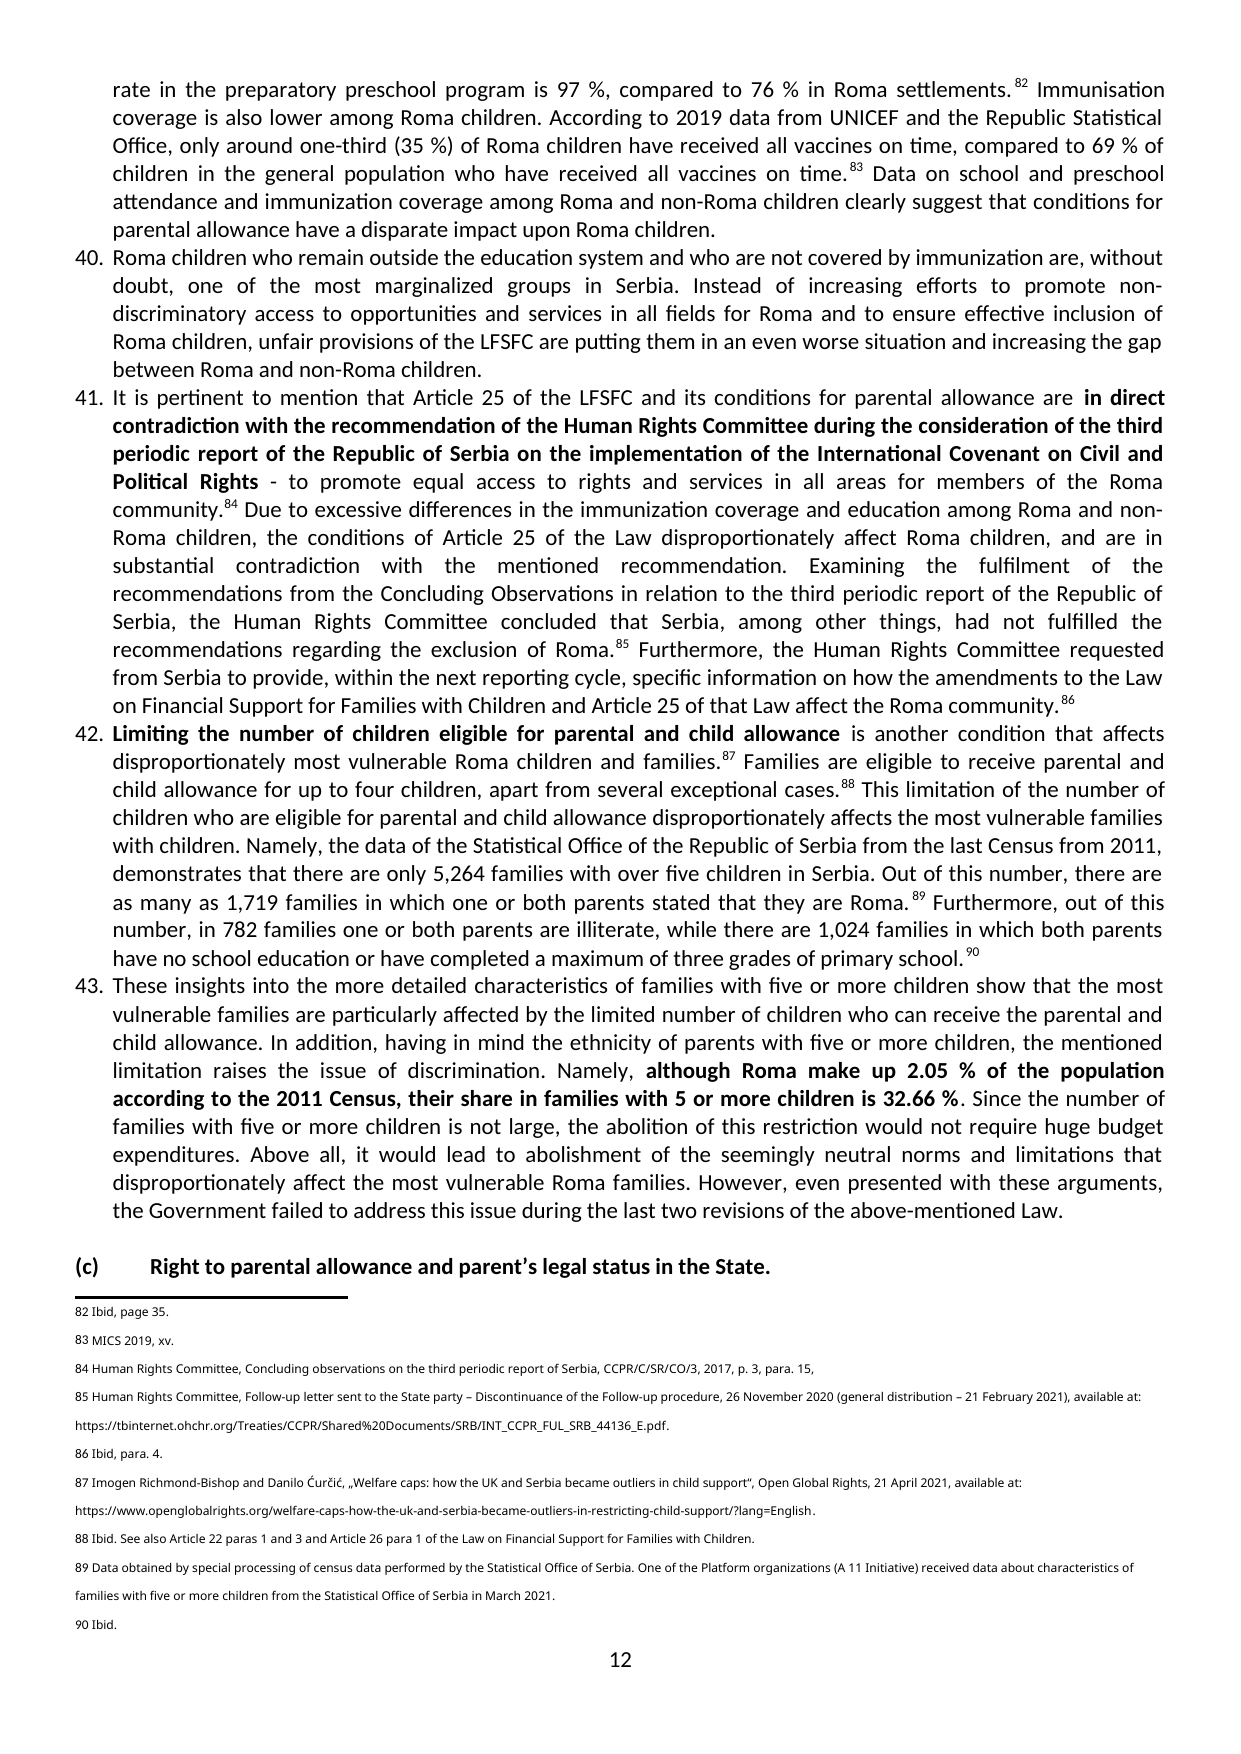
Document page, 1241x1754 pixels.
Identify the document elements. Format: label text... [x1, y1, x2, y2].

list These insights into the more detailed characteristics of families with five or more children show that the most vulnerable families are particularly affected by the limited number of children who can receive the parental and child allowance. In addition, having in mind the ethnicity of parents with five or more children, the mentioned limitation raises the issue of discrimination. Namely, although Roma make up 2.05 % of the population according to the 2011 Census, their share in families with 5 or more children is 32.66 %. Since the number of families with five or more children is not large, the abolition of this restriction would not require huge budget expenditures. Above all, it would lead to abolishment of the seemingly neutral norms and limitations that disproportionately affect the most vulnerable Roma families. However, even presented with these arguments, the Government failed to address this issue during the last two revisions of the above-mentioned Law. [75, 972, 1165, 1224]
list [75, 75, 1165, 243]
list Roma children who remain outside the education system and who are not covered by immunization are, without doubt, one of the most marginalized groups in Serbia. Instead of increasing efforts to promote non-discriminatory access to opportunities and services in all fields for Roma and to ensure effective inclusion of Roma children, unfair provisions of the LFSFC are putting them in an even worse situation and increasing the gap between Roma and non-Roma children. [75, 243, 1165, 383]
text (c) Right to parental allowance and parent’s legal status in the State. [75, 1252, 1165, 1280]
list Limiting the number of children eligible for parental and child allowance is another condition that affects disproportionately most vulnerable Roma children and families. Families are eligible to receive parental and child allowance for up to four children, apart from several exceptional cases. This limitation of the number of children who are eligible for parental and child allowance disproportionately affects the most vulnerable families with children. Namely, the data of the Statistical Office of the Republic of Serbia from the last Census from 2011, demonstrates that there are only 5,264 families with over five children in Serbia. Out of this number, there are as many as 1,719 families in which one or both parents stated that they are Roma. Furthermore, out of this number, in 782 families one or both parents are illiterate, while there are 1,024 families in which both parents have no school education or have completed a maximum of three grades of primary school. [75, 719, 1165, 972]
list It is pertinent to mention that Article 25 of the LFSFC and its conditions for parental allowance are in direct contradiction with the recommendation of the Human Rights Committee during the consideration of the third periodic report of the Republic of Serbia on the implementation of the International Covenant on Civil and Political Rights - to promote equal access to rights and services in all areas for members of the Roma community. Due to excessive differences in the immunization coverage and education among Roma and non-Roma children, the conditions of Article 25 of the Law disproportionately affect Roma children, and are in substantial contradiction with the mentioned recommendation. Examining the fulfilment of the recommendations from the Concluding Observations in relation to the third periodic report of the Republic of Serbia, the Human Rights Committee concluded that Serbia, among other things, had not fulfilled the recommendations regarding the exclusion of Roma. Furthermore, the Human Rights Committee requested from Serbia to provide, within the next reporting cycle, specific information on how the amendments to the Law on Financial Support for Families with Children and Article 25 of that Law affect the Roma community. [75, 383, 1165, 719]
